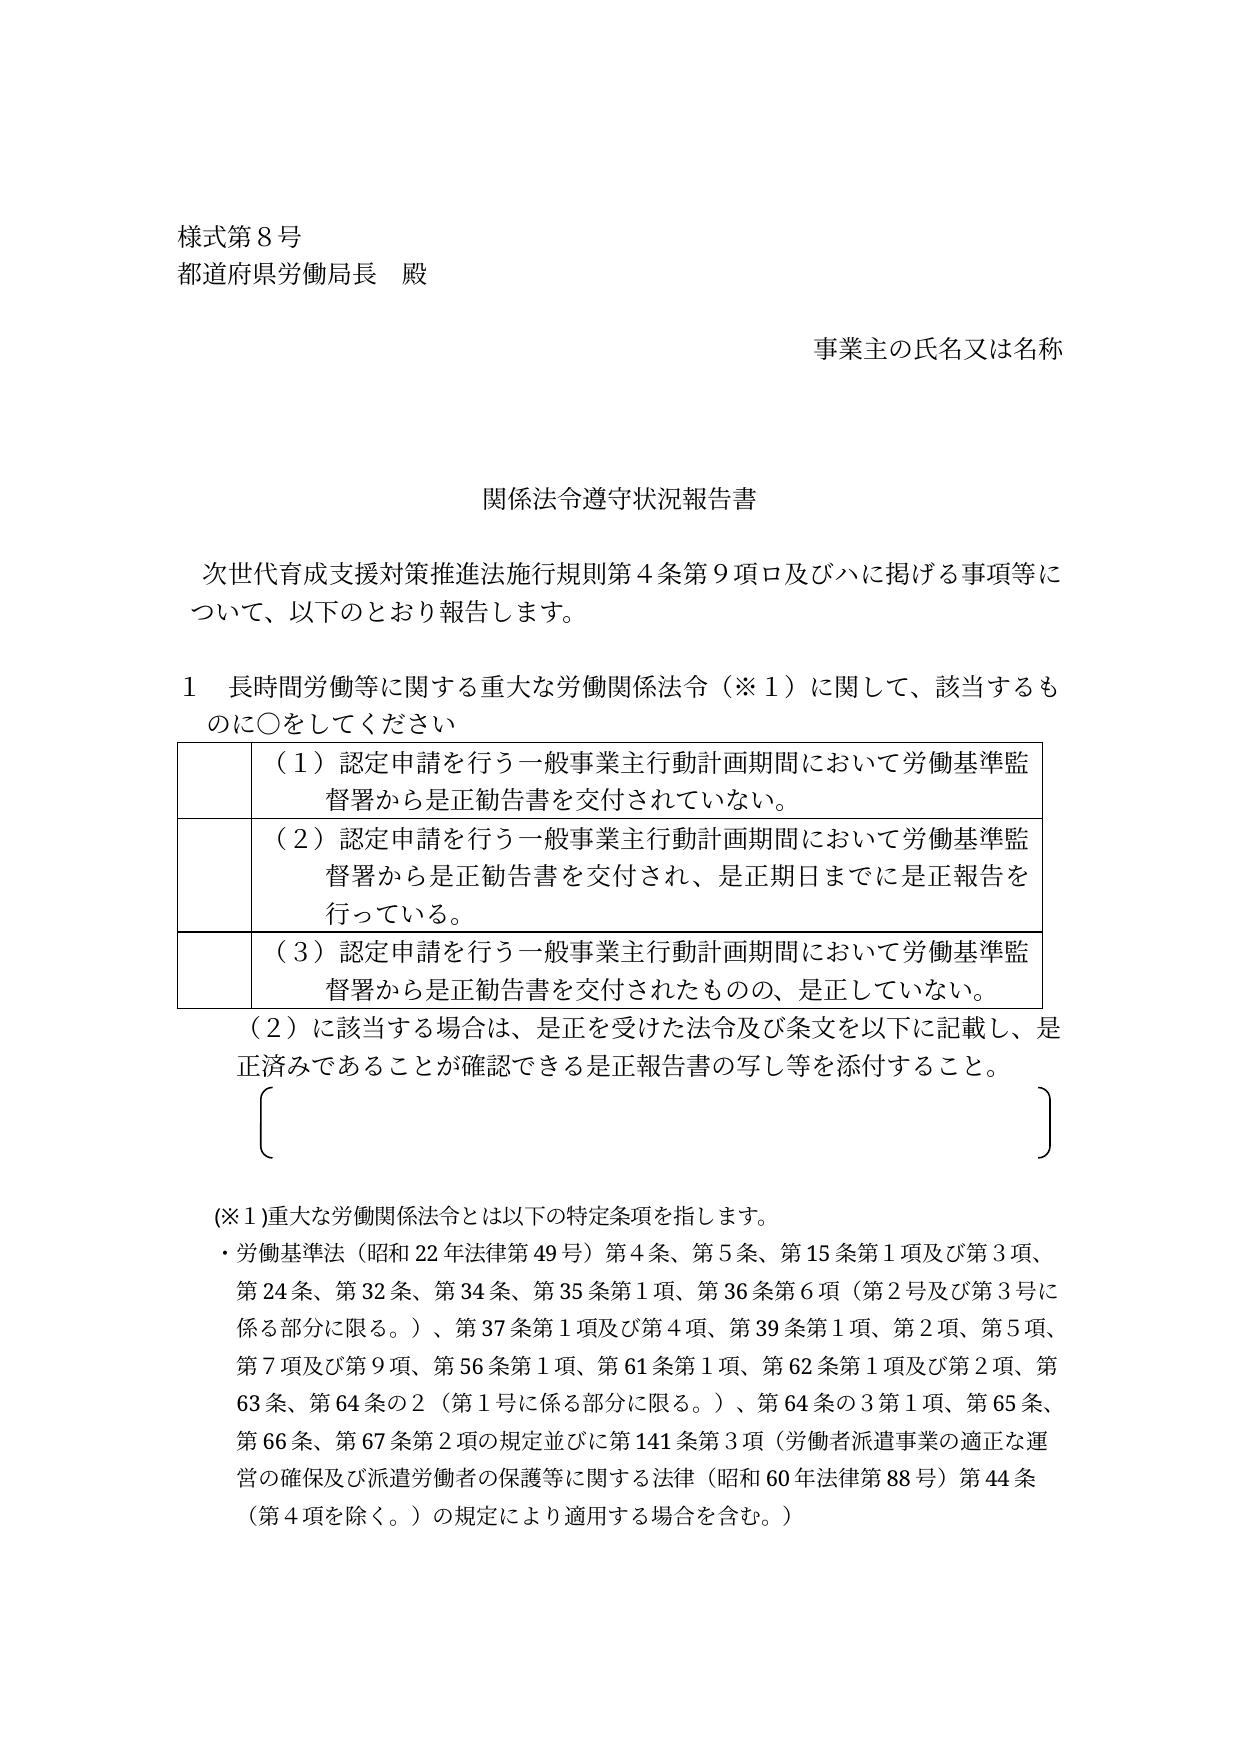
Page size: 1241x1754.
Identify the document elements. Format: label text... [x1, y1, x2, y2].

table_cell （３）認定申請を行う一般事業主行動計画期間において労働基準監督署から是正勧告書を交付されたものの、是正していない。 [252, 933, 1042, 1007]
text ・労働基準法（昭和22年法律第49号）第４条、第５条、第15条第１項及び第３項、第24条、第32条、第34条、第35条第１項、第36条第６項（第２号及び第３号に係る部分に限る。）、第37条第１項及び第４項、第39条第１項、第２項、第５項、第７項及び第９項、第56条第１項、第61条第１項、第62条第１項及び第２項、第63条、第64条の２（第１号に係る部分に限る。）、第64条の３第１項、第65条、第66条、第67条第２項の規定並びに第141条第３項（労働者派遣事業の適正な運営の確保及び派遣労働者の保護等に関する法律（昭和60年法律第88号）第44条（第４項を除く。）の規定により適用する場合を含む。） [214, 1233, 1063, 1533]
text 様式第８号 [177, 217, 1063, 254]
text (※１)重大な労働関係法令とは以下の特定条項を指します。 [214, 1196, 1063, 1233]
table_cell （２）認定申請を行う一般事業主行動計画期間において労働基準監督署から是正勧告書を交付され、是正期日までに是正報告を行っている。 [252, 819, 1042, 931]
text 次世代育成支援対策推進法施行規則第４条第９項ロ及びハに掲げる事項等について、以下のとおり報告します。 [177, 554, 1063, 629]
text １ 長時間労働等に関する重大な労働関係法令（※１）に関して、該当するものに○をしてください [177, 667, 1063, 742]
text （２）に該当する場合は、是正を受けた法令及び条文を以下に記載し、是正済みであることが確認できる是正報告書の写し等を添付すること。 [236, 1008, 1063, 1083]
table_cell [178, 933, 251, 1007]
table_header （１）認定申請を行う一般事業主行動計画期間において労働基準監督署から是正勧告書を交付されていない。 [252, 743, 1042, 818]
text 都道府県労働局長 殿 [177, 254, 1063, 292]
text 事業主の氏名又は名称 [177, 329, 1063, 367]
table_cell [178, 819, 251, 931]
table_header [178, 743, 251, 818]
text 関係法令遵守状況報告書 [177, 479, 1063, 517]
